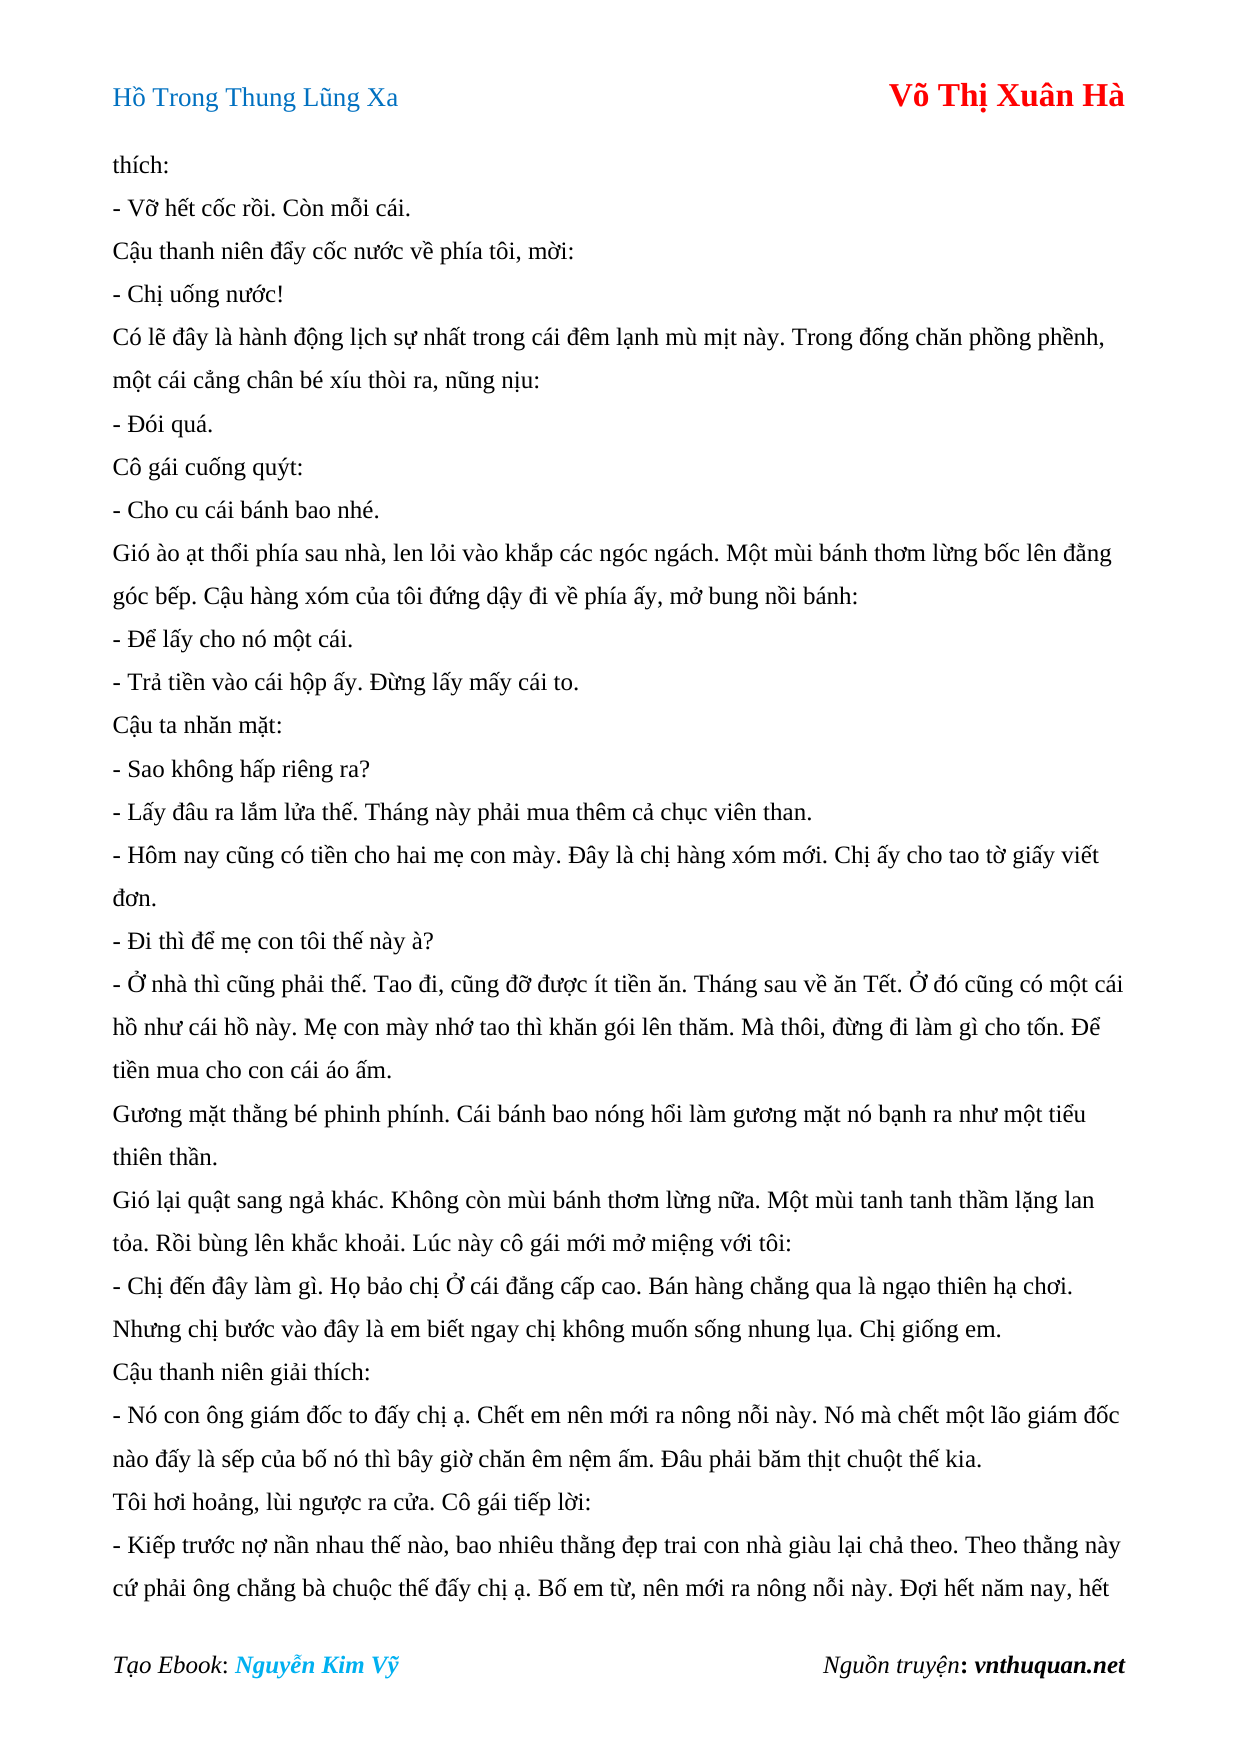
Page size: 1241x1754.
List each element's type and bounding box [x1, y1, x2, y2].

text [112, 150, 1128, 1602]
